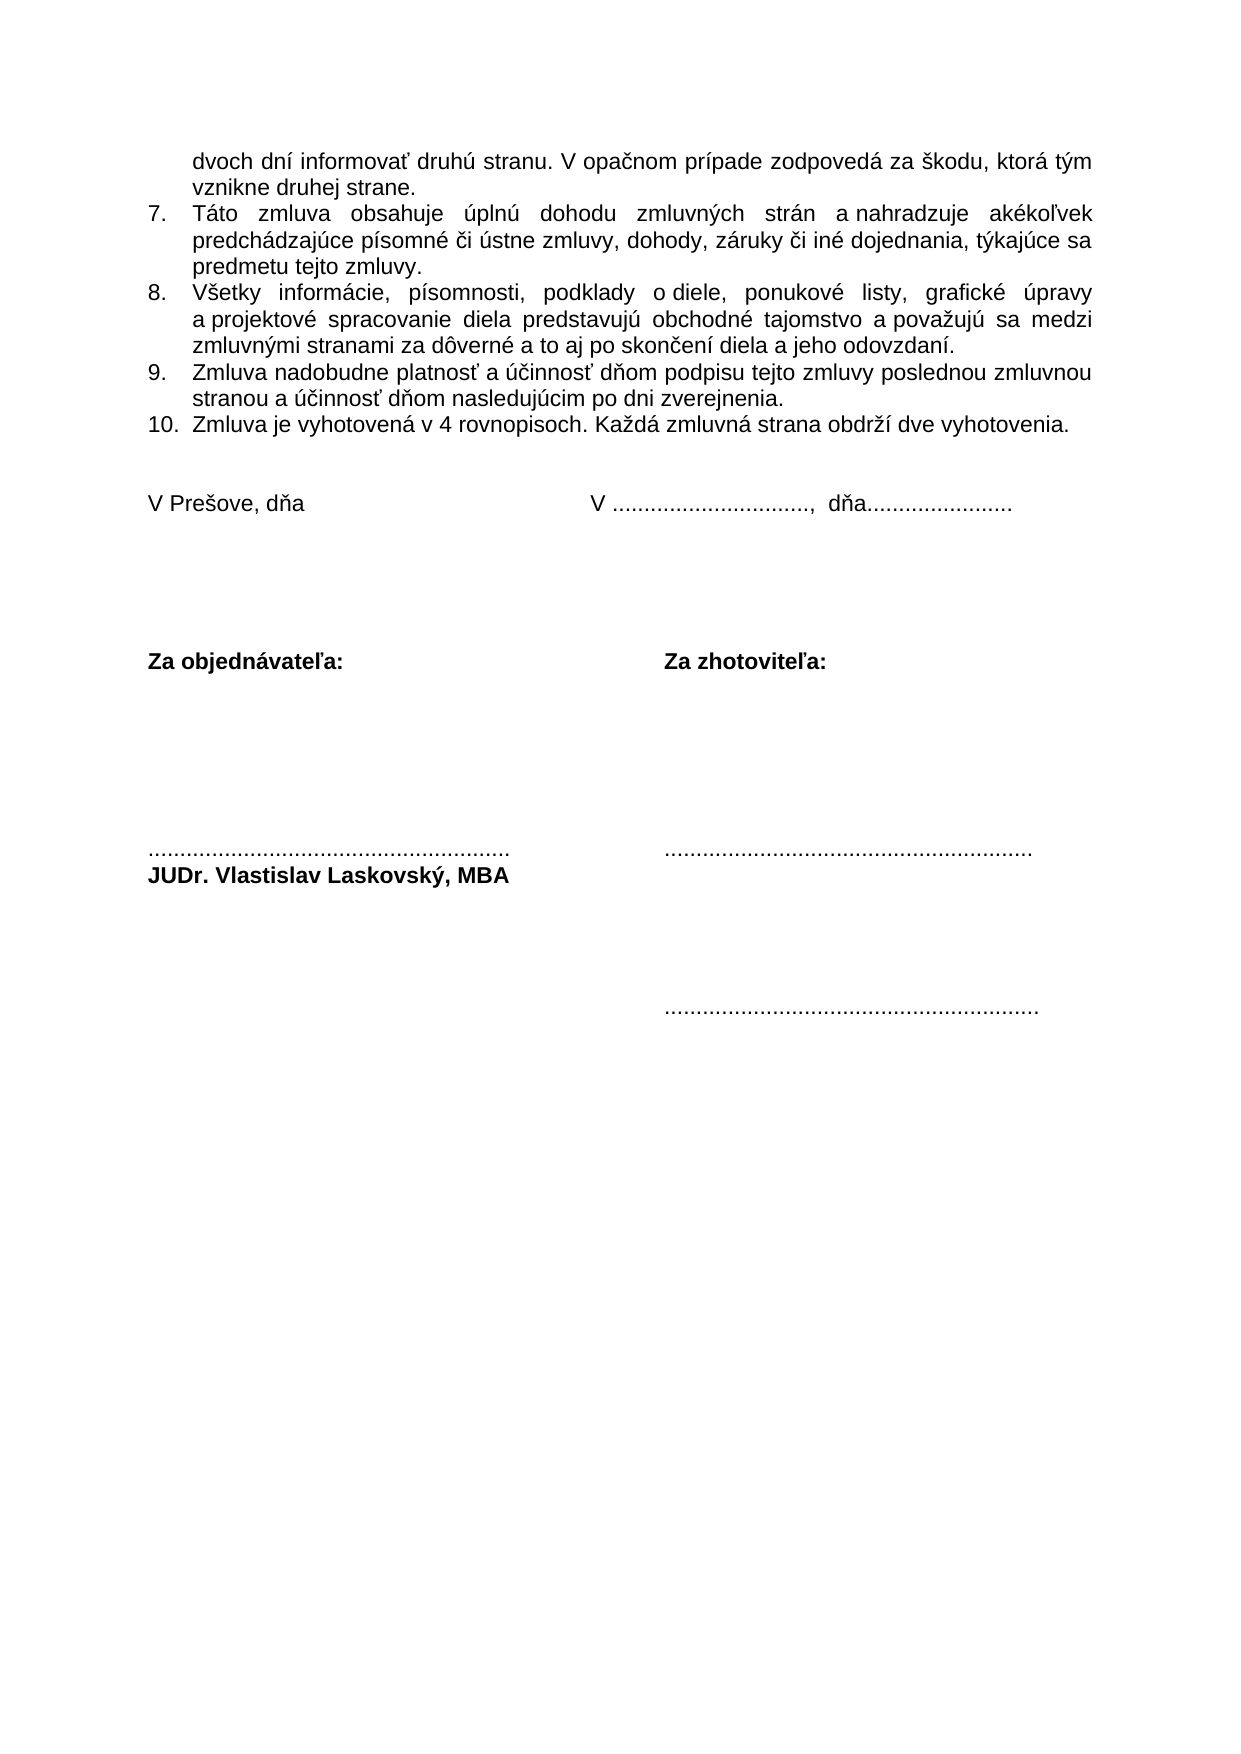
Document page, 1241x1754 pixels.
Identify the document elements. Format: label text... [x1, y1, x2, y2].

text JUDr. Vlastislav Laskovský, MBA [148, 862, 1093, 888]
list Všetky informácie, písomnosti, podklady o diele, ponukové listy, grafické úpravy a projektové spracovanie diela predstavujú obchodné tajomstvo a považujú sa medzi zmluvnými stranami za dôverné a to aj po skončení diela a jeho odovzdaní. [148, 279, 1093, 358]
list Zmluva je vyhotovená v 4 rovnopisoch. Každá zmluvná strana obdrží dve vyhotovenia. [148, 411, 1093, 437]
list Táto zmluva obsahuje úplnú dohodu zmluvných strán a nahradzuje akékoľvek predchádzajúce písomné či ústne zmluvy, dohody, záruky či iné dojednania, týkajúce sa predmetu tejto zmluvy. [148, 200, 1093, 279]
text Za objednávateľa: Za zhotoviteľa: [148, 648, 1093, 675]
list Zmluva nadobudne platnosť a účinnosť dňom podpisu tejto zmluvy poslednou zmluvnou stranou a účinnosť dňom nasledujúcim po dni zverejnenia. [148, 358, 1093, 411]
text V Prešove, dňa V ..............................., dňa....................... [148, 490, 1093, 517]
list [148, 148, 1093, 200]
text ......................................................... .......................................................... [148, 835, 1093, 862]
text ........................................................... [148, 993, 1093, 1020]
